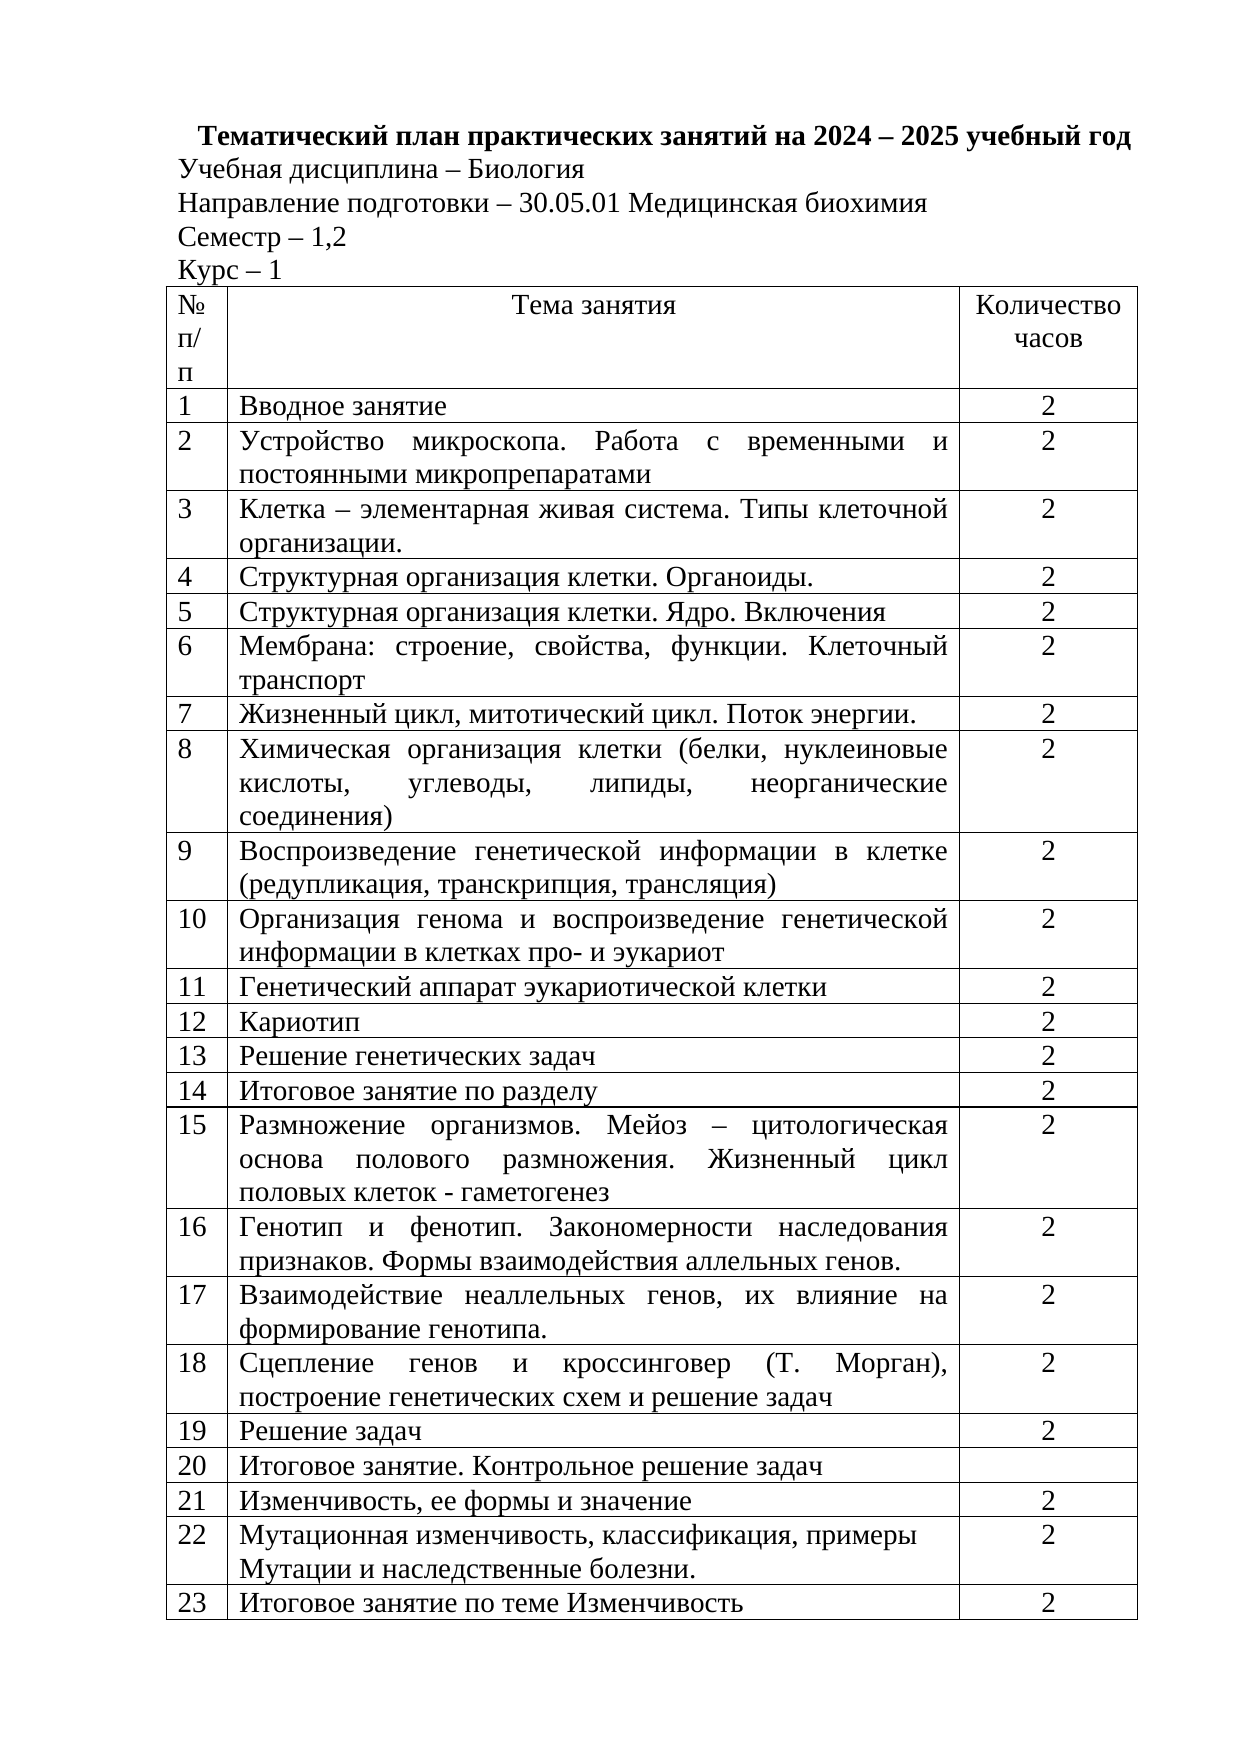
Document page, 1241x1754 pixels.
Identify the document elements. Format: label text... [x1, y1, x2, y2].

table_cell 2 [960, 389, 1137, 422]
table_cell Генотип и фенотип. Закономерности наследования признаков. Формы взаимодействия аллельных генов. [228, 1209, 959, 1276]
table_cell 16 [167, 1209, 227, 1276]
table_cell 4 [167, 559, 227, 593]
table_cell Воспроизведение генетической информации в клетке (редупликация, транскрипция, трансляция) [228, 833, 959, 900]
table_cell 22 [167, 1517, 227, 1584]
table_cell 23 [167, 1585, 227, 1619]
table_cell 7 [167, 697, 227, 730]
table_cell Взаимодействие неаллельных генов, их влияние на формирование генотипа. [228, 1277, 959, 1344]
table_cell Устройство микроскопа. Работа с временными и постоянными микропрепаратами [228, 423, 959, 490]
table_cell 15 [167, 1108, 227, 1208]
table_cell 20 [167, 1448, 227, 1482]
table_cell [960, 1448, 1137, 1482]
table_cell Химическая организация клетки (белки, нуклеиновые кислоты, углеводы, липиды, неорганические соединения) [228, 731, 959, 832]
table_cell 2 [960, 629, 1137, 696]
table_header № п/п [167, 287, 227, 387]
table_cell 2 [960, 1038, 1137, 1072]
table_cell Итоговое занятие по разделу [228, 1073, 959, 1106]
table_cell 2 [960, 1414, 1137, 1447]
text Учебная дисциплина – Биология [177, 152, 1152, 185]
table_cell 2 [960, 491, 1137, 558]
table_cell 18 [167, 1345, 227, 1412]
table_cell 2 [960, 594, 1137, 627]
table_cell Кариотип [228, 1004, 959, 1037]
table_cell 6 [167, 629, 227, 696]
table_cell 8 [167, 731, 227, 832]
table_cell Мембрана: строение, свойства, функции. Клеточный транспорт [228, 629, 959, 696]
text Направление подготовки – 30.05.01 Медицинская биохимия [177, 185, 1152, 219]
table_cell 2 [960, 1277, 1137, 1344]
table_cell 19 [167, 1414, 227, 1447]
table_cell 2 [960, 1483, 1137, 1516]
table_cell 2 [960, 1073, 1137, 1106]
table_cell 9 [167, 833, 227, 900]
table_header Количество часов [960, 287, 1137, 387]
table_cell 2 [960, 697, 1137, 730]
table_cell 2 [960, 901, 1137, 968]
text Курс – 1 [177, 252, 1152, 286]
table_cell 2 [960, 731, 1137, 832]
table_cell 2 [960, 559, 1137, 593]
text Семестр – 1,2 [177, 219, 1152, 252]
table_cell 5 [167, 594, 227, 627]
table_cell 17 [167, 1277, 227, 1344]
table_cell 2 [960, 969, 1137, 1003]
table_cell Изменчивость, ее формы и значение [228, 1483, 959, 1516]
table_cell Жизненный цикл, митотический цикл. Поток энергии. [228, 697, 959, 730]
table_cell 12 [167, 1004, 227, 1037]
table_cell 2 [960, 1004, 1137, 1037]
table_cell 2 [960, 423, 1137, 490]
table_cell 2 [960, 1209, 1137, 1276]
table_cell 2 [960, 1345, 1137, 1412]
table_cell Генетический аппарат эукариотической клетки [228, 969, 959, 1003]
table_cell Решение задач [228, 1414, 959, 1447]
table_cell Решение генетических задач [228, 1038, 959, 1072]
table_cell 14 [167, 1073, 227, 1106]
table_cell 1 [167, 389, 227, 422]
table_cell 21 [167, 1483, 227, 1516]
table_cell 10 [167, 901, 227, 968]
table_cell Сцепление генов и кроссинговер (Т. Морган), построение генетических схем и решение задач [228, 1345, 959, 1412]
table_cell 13 [167, 1038, 227, 1072]
table_cell 3 [167, 491, 227, 558]
table_cell 2 [960, 833, 1137, 900]
table_cell Размножение организмов. Мейоз – цитологическая основа полового размножения. Жизненный цикл половых клеток - гаметогенез [228, 1108, 959, 1208]
table_cell Мутационная изменчивость, классификация, примеры Мутации и наследственные болезни. [228, 1517, 959, 1584]
table_cell Структурная организация клетки. Ядро. Включения [228, 594, 959, 627]
table_cell 2 [960, 1108, 1137, 1208]
table_cell 2 [960, 1585, 1137, 1619]
table_cell 11 [167, 969, 227, 1003]
table_cell Итоговое занятие по теме Изменчивость [228, 1585, 959, 1619]
table_header Тема занятия [228, 287, 959, 387]
text Тематический план практических занятий на 2024 – 2025 учебный год [177, 118, 1152, 152]
table_cell Клетка – элементарная живая система. Типы клеточной организации. [228, 491, 959, 558]
table_cell Вводное занятие [228, 389, 959, 422]
table_cell Итоговое занятие. Контрольное решение задач [228, 1448, 959, 1482]
table_cell Организация генома и воспроизведение генетической информации в клетках про- и эукариот [228, 901, 959, 968]
table_cell 2 [167, 423, 227, 490]
table_cell Структурная организация клетки. Органоиды. [228, 559, 959, 593]
table_cell 2 [960, 1517, 1137, 1584]
